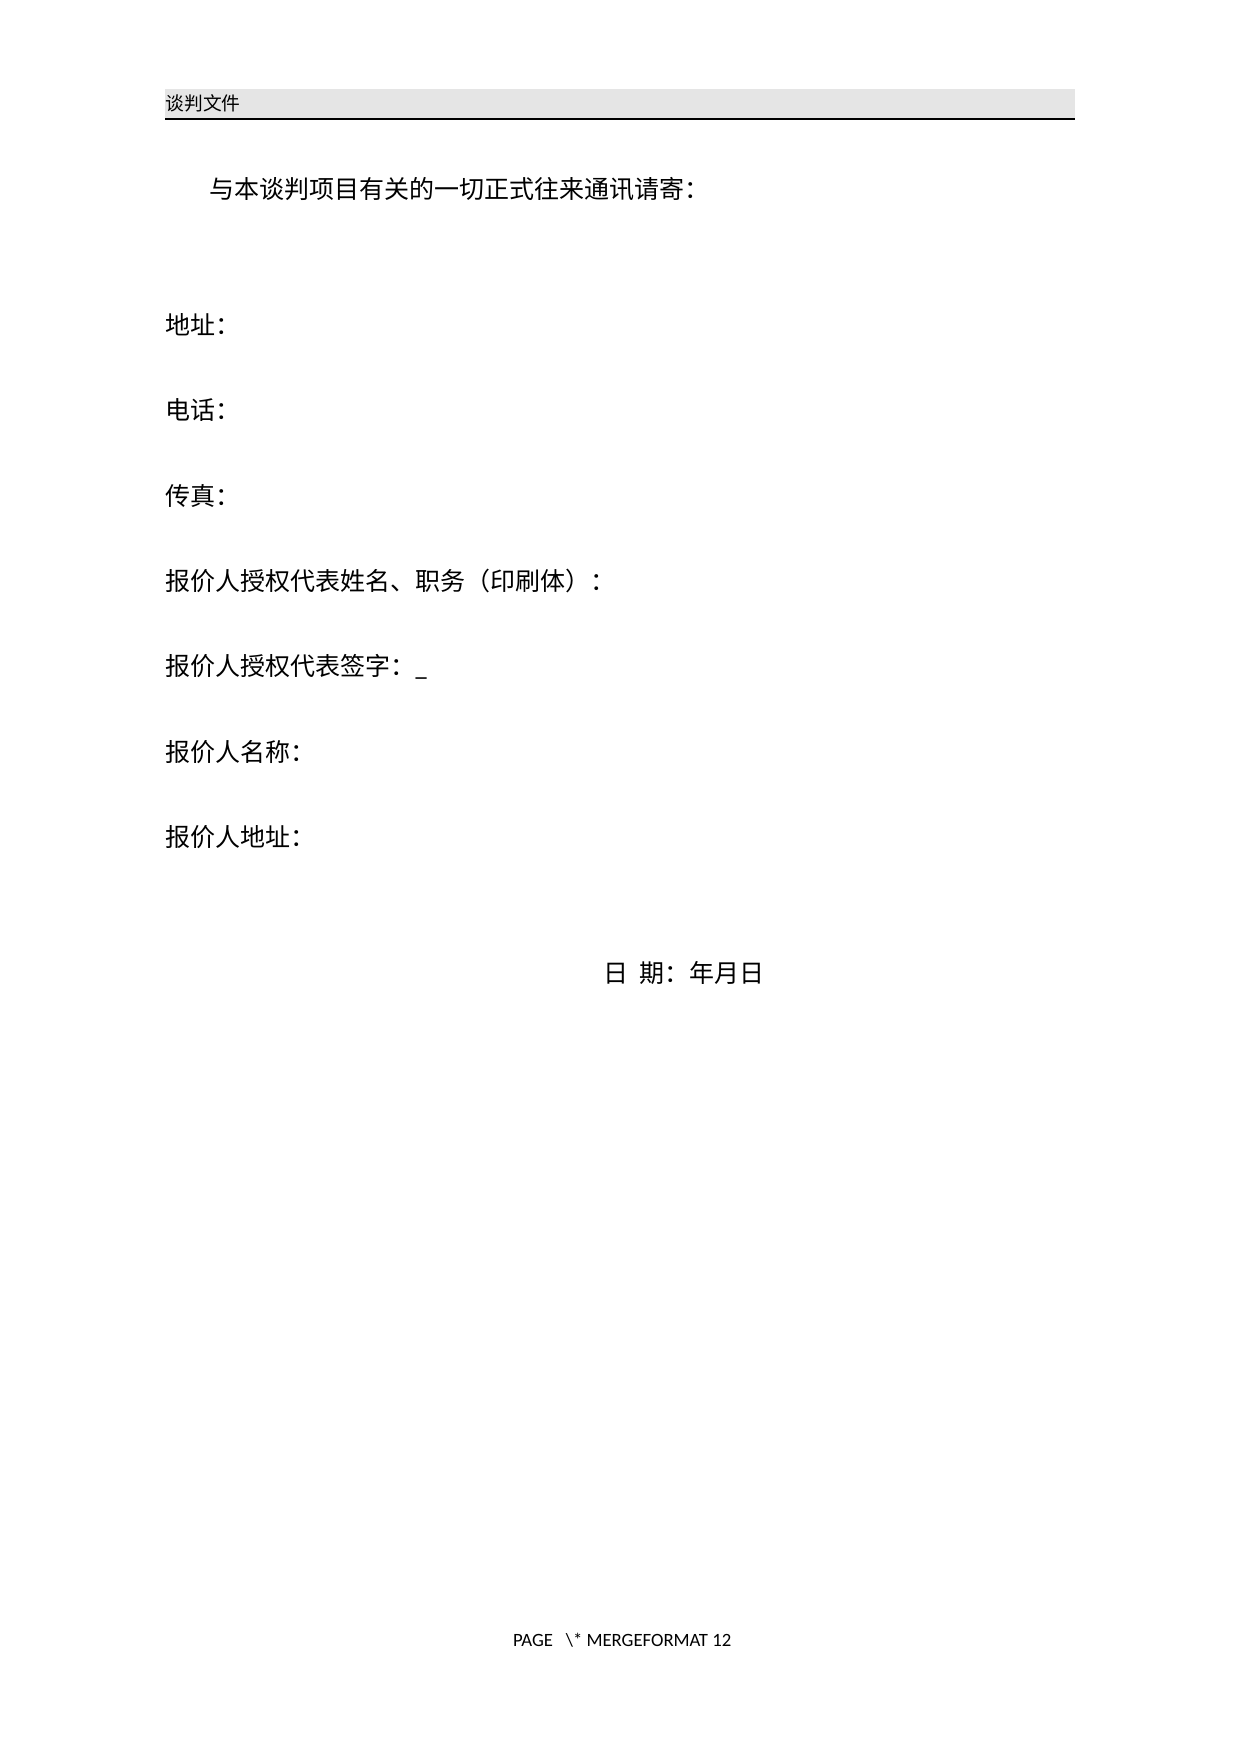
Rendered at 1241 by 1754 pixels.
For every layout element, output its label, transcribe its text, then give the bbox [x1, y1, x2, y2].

text 电话： [165, 375, 1075, 442]
text 日 期：年月日 [165, 938, 1075, 1005]
text 报价人名称： [165, 717, 1075, 784]
text 与本谈判项目有关的一切正式往来通讯请寄： [165, 153, 1075, 221]
text 报价人授权代表签字：_ [165, 631, 1075, 698]
text 报价人地址： [165, 802, 1075, 869]
text 地址： [165, 289, 1075, 357]
text 传真： [165, 460, 1075, 528]
text 报价人授权代表姓名、职务（印刷体）： [165, 546, 1075, 613]
